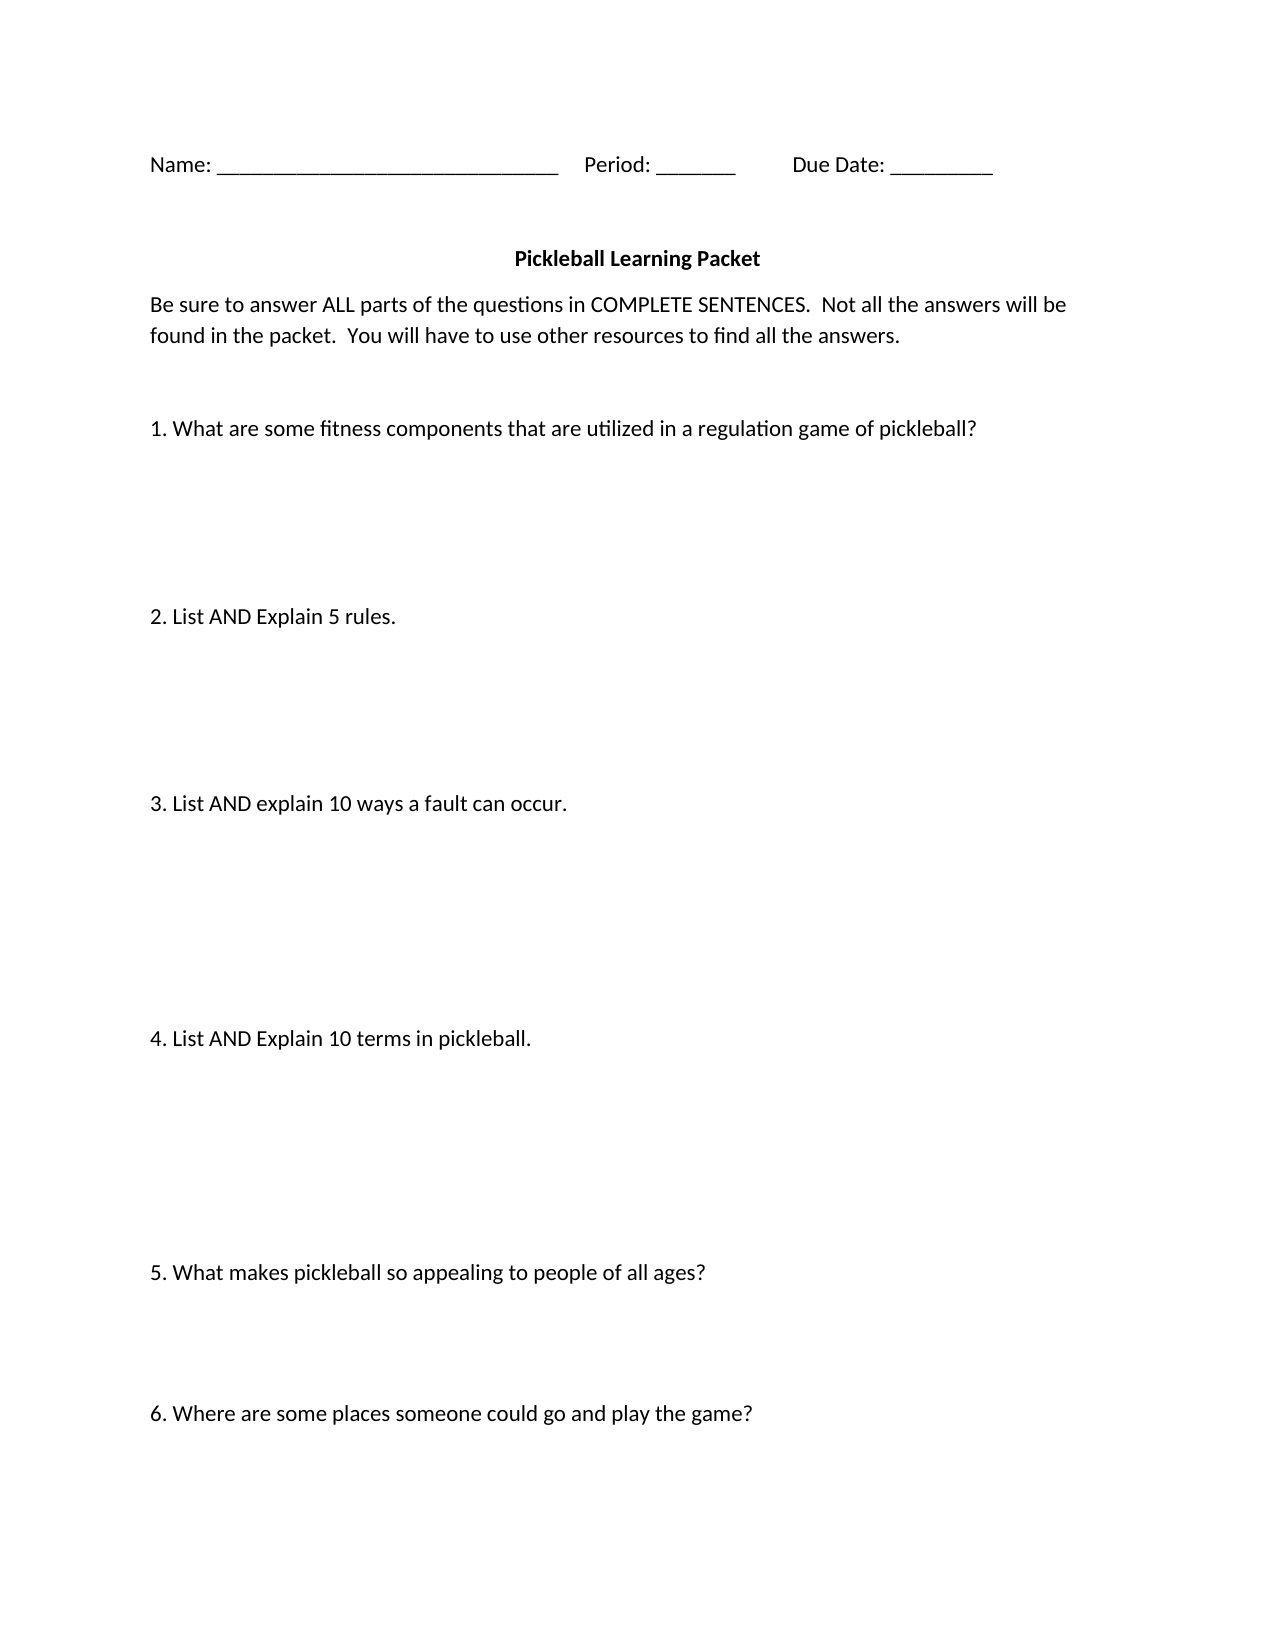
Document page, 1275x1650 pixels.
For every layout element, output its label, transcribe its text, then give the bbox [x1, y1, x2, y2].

text 2. List AND Explain 5 rules. [150, 602, 1125, 630]
text 3. List AND explain 10 ways a fault can occur. [150, 789, 1125, 818]
text 6. Where are some places someone could go and play the game? [150, 1399, 1125, 1427]
text Pickleball Learning Packet [150, 244, 1125, 272]
text 5. What makes pickleball so appealing to people of all ages? [150, 1258, 1125, 1286]
text Be sure to answer ALL parts of the questions in COMPLETE SENTENCES. Not all the answers will be found in the packet. You will have to use other resources to find all the answers. [150, 291, 1125, 349]
text 1. What are some fitness components that are utilized in a regulation game of pickleball? [150, 414, 1125, 443]
text Name: ______________________________ Period: _______ Due Date: _________ [150, 150, 1125, 178]
text 4. List AND Explain 10 terms in pickleball. [150, 1024, 1125, 1052]
